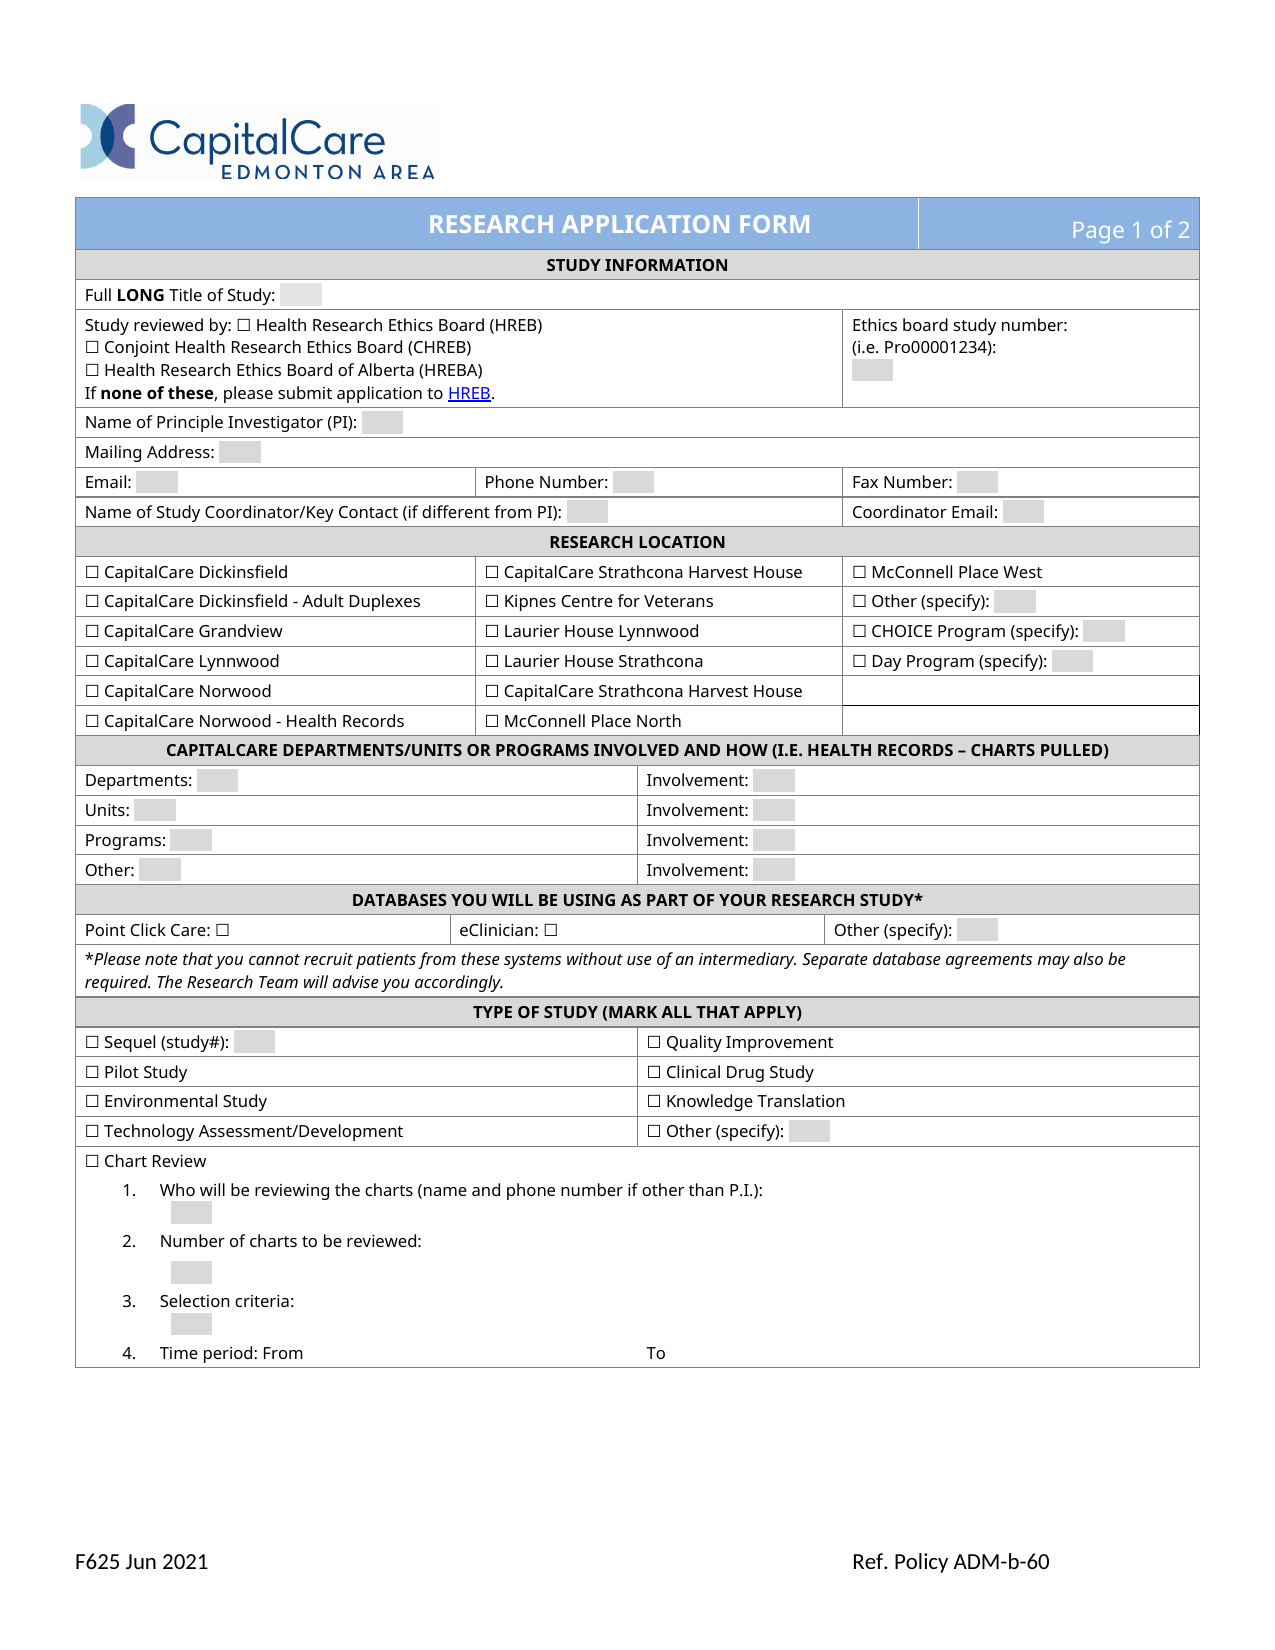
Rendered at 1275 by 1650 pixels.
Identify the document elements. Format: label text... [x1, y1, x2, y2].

table_cell ☐ Other (specify): [843, 587, 1199, 616]
table_cell [843, 676, 1199, 705]
table_cell ☐ Day Program (specify): [843, 647, 1199, 675]
table_header Research Application form [76, 198, 918, 249]
table_cell ☐ CapitalCare Norwood - Health Records [76, 706, 475, 735]
table_cell Involvement: [638, 855, 1199, 884]
table_cell Time period: From [76, 1338, 637, 1367]
table_cell Who will be reviewing the charts (name and phone number if other than P.I.): [76, 1175, 1199, 1227]
picture [80, 104, 434, 179]
table_cell Fax Number: [843, 468, 1199, 496]
table_cell Other: [76, 855, 637, 884]
table_cell [843, 706, 1199, 735]
table_cell Number of charts to be reviewed: [76, 1227, 1199, 1287]
table_cell ☐ CapitalCare Grandview [76, 617, 475, 646]
table_cell Mailing Address: [76, 438, 1199, 467]
table_cell Phone Number: [476, 468, 842, 496]
table_cell Involvement: [638, 826, 1199, 854]
table_cell *Please note that you cannot recruit patients from these systems without use of an intermediary. Separate database agreements may also be required. The Research Team will advise you accordingly. [76, 945, 1199, 996]
table_cell ☐ CHOICE Program (specify): [843, 617, 1199, 646]
table_cell ☐ CapitalCare Norwood [76, 676, 475, 705]
table_cell Ethics board study number: (i.e. Pro00001234): [843, 310, 1199, 407]
table_cell ☐ Pilot Study [76, 1057, 637, 1086]
table_cell ☐ Clinical Drug Study [638, 1057, 1199, 1086]
table_cell CapitalCare Departments/units or programs involved and how (i.e. health records – charts pulled) [76, 736, 1199, 765]
table_cell ☐ Sequel (study#): [76, 1028, 637, 1056]
table_cell Full LONG Title of Study: [76, 280, 1199, 309]
table_cell Selection criteria: [76, 1287, 1199, 1338]
table_cell Study reviewed by: ☐ Health Research Ethics Board (HREB) ☐ Conjoint Health Research Ethics Board (CHREB) ☐ Health Research Ethics Board of Alberta (HREBA) If none of these, please submit application to HREB. [76, 310, 842, 407]
table_cell ☐ CapitalCare Lynnwood [76, 647, 475, 675]
table_cell Point Click Care: ☐ [76, 915, 450, 944]
table_cell Units: [76, 796, 637, 824]
table_cell Other (specify): [825, 915, 1199, 944]
table_cell ☐ McConnell Place West [843, 557, 1199, 586]
table_cell To [638, 1338, 1199, 1367]
table_cell Departments: [76, 766, 637, 795]
table_cell TYPE of study (mark all that apply) [76, 998, 1199, 1026]
table_cell ☐ Other (specify): [638, 1117, 1199, 1146]
table_cell Involvement: [638, 766, 1199, 795]
table_cell ☐ CapitalCare Dickinsfield [76, 557, 475, 586]
table_header Page 1 of 2 [919, 198, 1199, 249]
table_cell ☐ McConnell Place North [476, 706, 842, 735]
table_cell ☐ CapitalCare Strathcona Harvest House [476, 557, 842, 586]
table_cell Involvement: [638, 796, 1199, 824]
table_cell ☐ Laurier House Strathcona [476, 647, 842, 675]
table_cell ☐ Knowledge Translation [638, 1087, 1199, 1116]
table_cell Email: [76, 468, 475, 496]
table_cell Programs: [76, 826, 637, 854]
table_cell Name of Principle Investigator (PI): [76, 408, 1199, 437]
table_cell research location [76, 527, 1199, 556]
table_cell ☐ Quality Improvement [638, 1028, 1199, 1056]
table_cell Coordinator Email: [843, 498, 1199, 526]
table_cell eClinician: ☐ [451, 915, 824, 944]
table_cell ☐ Laurier House Lynnwood [476, 617, 842, 646]
table_cell ☐ Chart Review [76, 1147, 1199, 1175]
table_cell Databases you will be using as part of your research study* [76, 885, 1199, 914]
table_cell ☐ Technology Assessment/Development [76, 1117, 637, 1146]
table_cell ☐ Kipnes Centre for Veterans [476, 587, 842, 616]
table_cell ☐ CapitalCare Dickinsfield - Adult Duplexes [76, 587, 475, 616]
table_cell Name of Study Coordinator/Key Contact (if different from PI): [76, 498, 842, 526]
table_cell STUDY Information [76, 250, 1199, 279]
table_cell ☐ CapitalCare Strathcona Harvest House [476, 676, 842, 705]
table_cell ☐ Environmental Study [76, 1087, 637, 1116]
